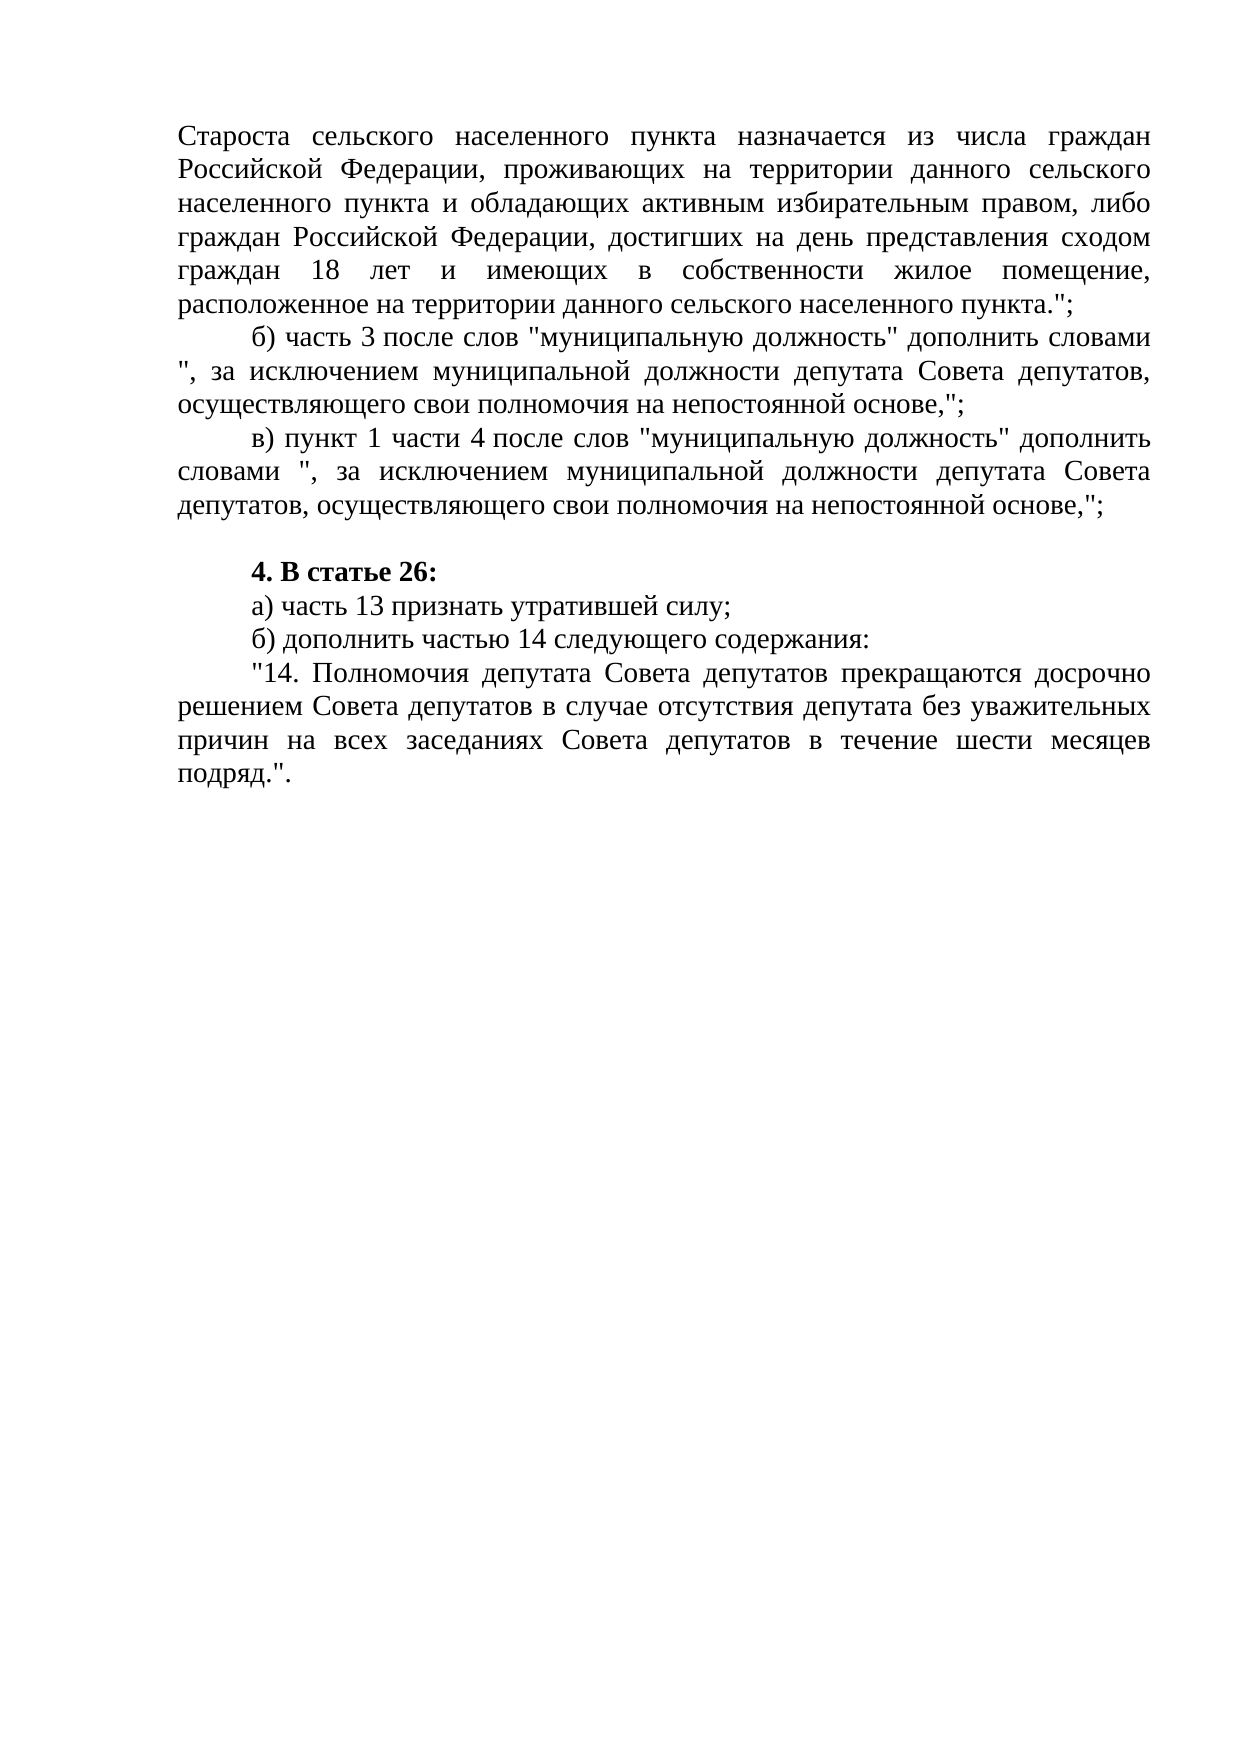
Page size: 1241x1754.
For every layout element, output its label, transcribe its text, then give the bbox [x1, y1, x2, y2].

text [177, 118, 1152, 319]
text б) часть 3 после слов "муниципальную должность" дополнить словами ", за исключением муниципальной должности депутата Совета депутатов, осуществляющего свои полномочия на непостоянной основе,"; [177, 319, 1152, 420]
text б) дополнить частью 14 следующего содержания: [177, 621, 1152, 655]
text 4. В статье 26: [177, 554, 1152, 588]
text а) часть 13 признать утратившей силу; [177, 588, 1152, 621]
text "14. Полномочия депутата Совета депутатов прекращаются досрочно решением Совета депутатов в случае отсутствия депутата без уважительных причин на всех заседаниях Совета депутатов в течение шести месяцев подряд.". [177, 655, 1152, 789]
text в) пункт 1 части 4 после слов "муниципальную должность" дополнить словами ", за исключением муниципальной должности депутата Совета депутатов, осуществляющего свои полномочия на непостоянной основе,"; [177, 420, 1152, 521]
